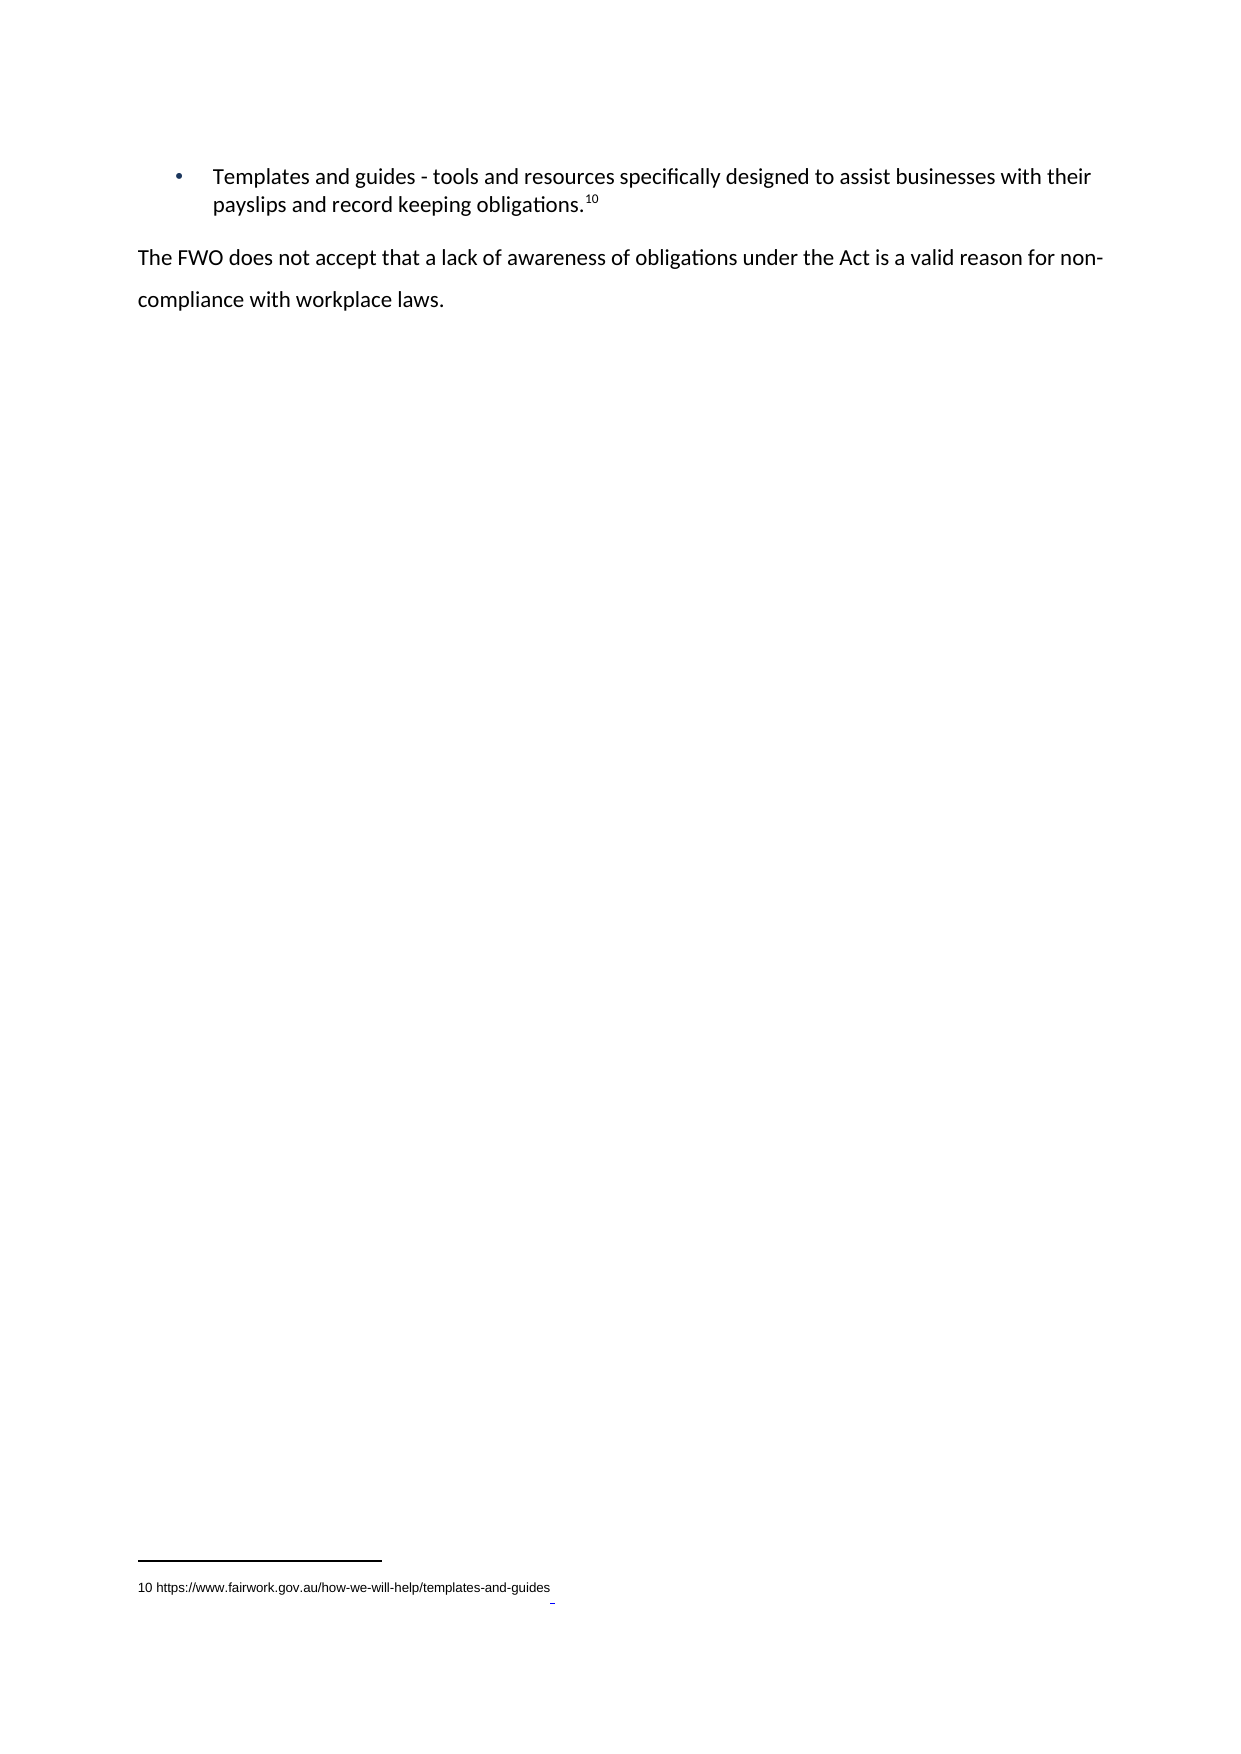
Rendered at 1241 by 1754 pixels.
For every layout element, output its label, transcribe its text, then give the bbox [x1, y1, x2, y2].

list Templates and guides - tools and resources specifically designed to assist businesses with their payslips and record keeping obligations. [175, 162, 1113, 218]
text The FWO does not accept that a lack of awareness of obligations under the Act is a valid reason for non-compliance with workplace laws. [138, 243, 1113, 313]
